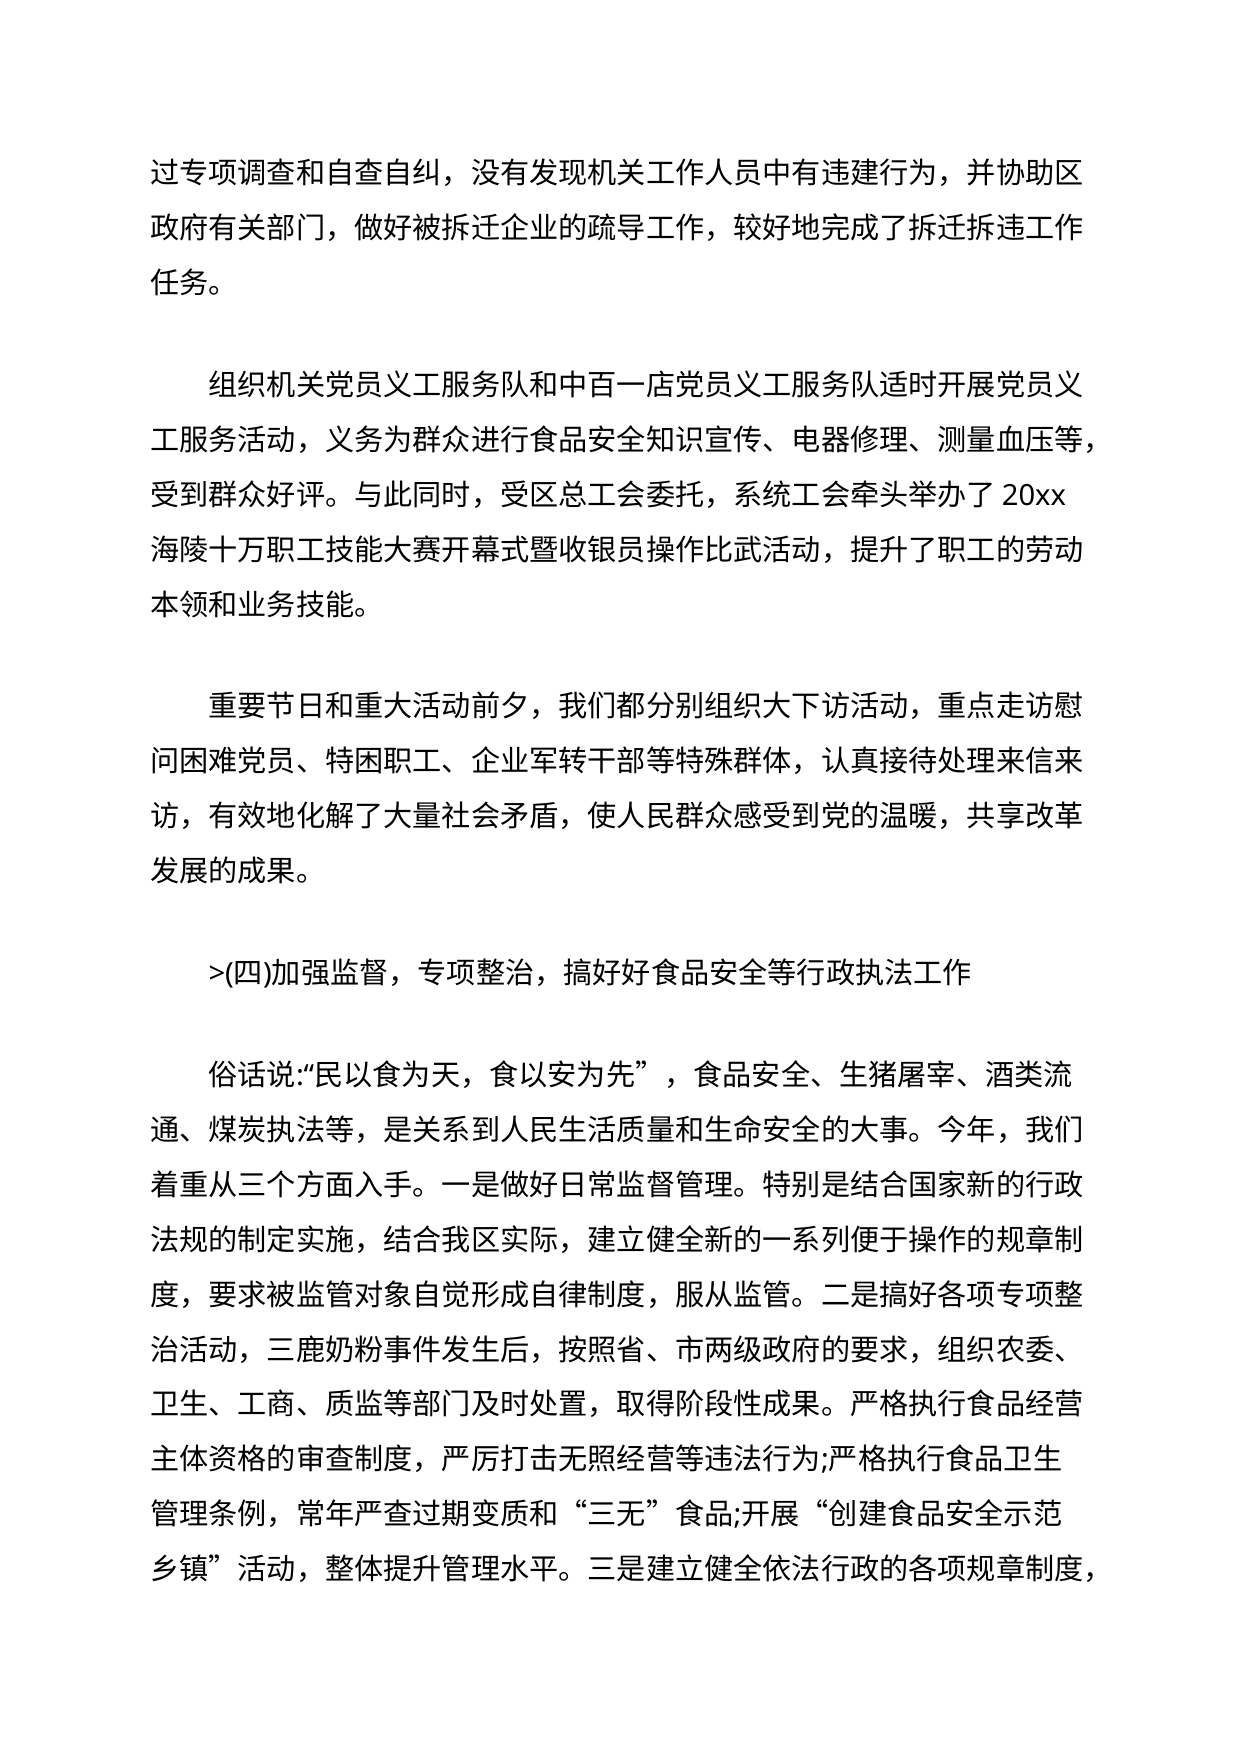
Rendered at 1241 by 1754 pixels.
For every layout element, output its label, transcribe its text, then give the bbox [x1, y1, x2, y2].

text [150, 150, 1090, 302]
text 重要节日和重大活动前夕，我们都分别组织大下访活动，重点走访慰问困难党员、特困职工、企业军转干部等特殊群体，认真接待处理来信来访，有效地化解了大量社会矛盾，使人民群众感受到党的温暖，共享改革发展的成果。 [150, 683, 1090, 890]
text 组织机关党员义工服务队和中百一店党员义工服务队适时开展党员义工服务活动，义务为群众进行食品安全知识宣传、电器修理、测量血压等，受到群众好评。与此同时，受区总工会委托，系统工会牵头举办了20xx海陵十万职工技能大赛开幕式暨收银员操作比武活动，提升了职工的劳动本领和业务技能。 [150, 362, 1090, 623]
text >(四)加强监督，专项整治，搞好好食品安全等行政执法工作 [150, 949, 1090, 992]
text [150, 1051, 1090, 1588]
